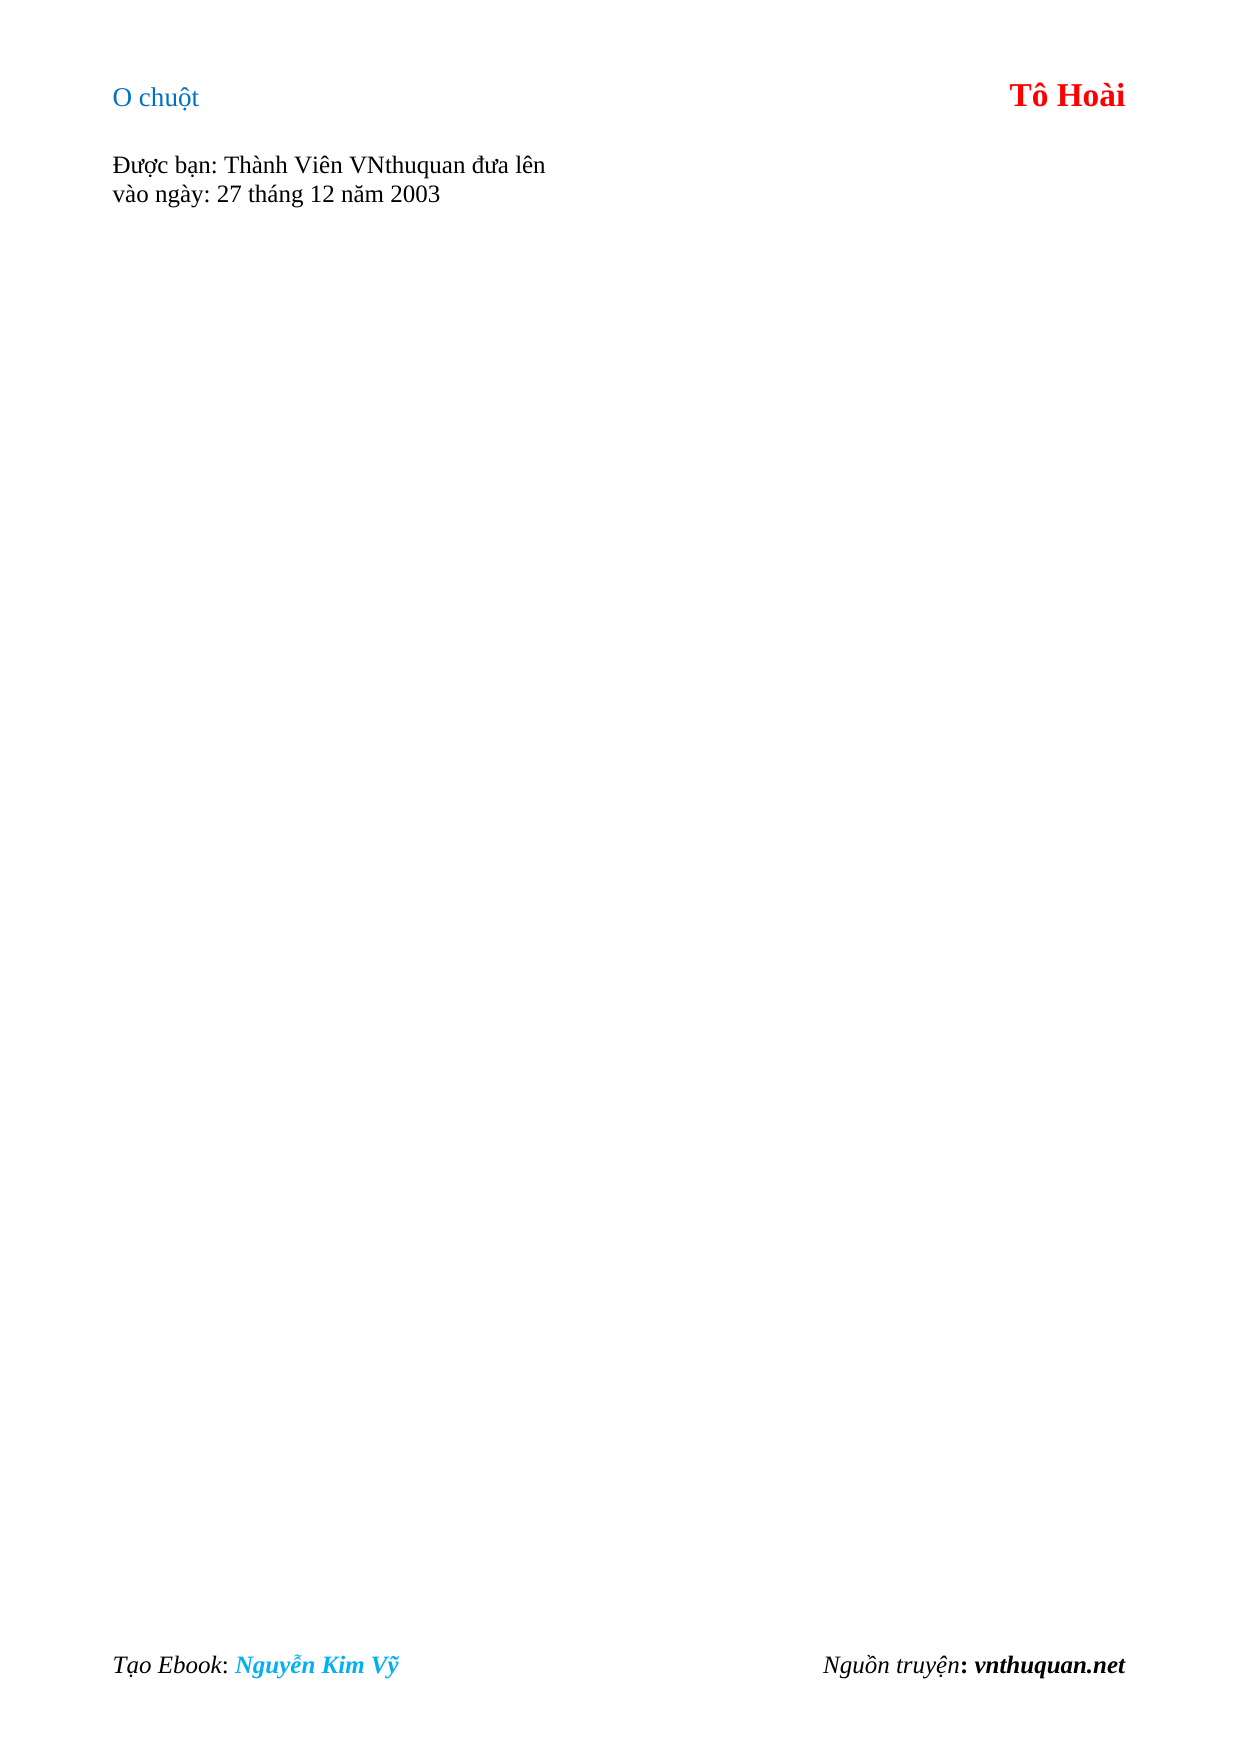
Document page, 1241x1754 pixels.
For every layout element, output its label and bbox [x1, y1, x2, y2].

text [112, 150, 1128, 207]
